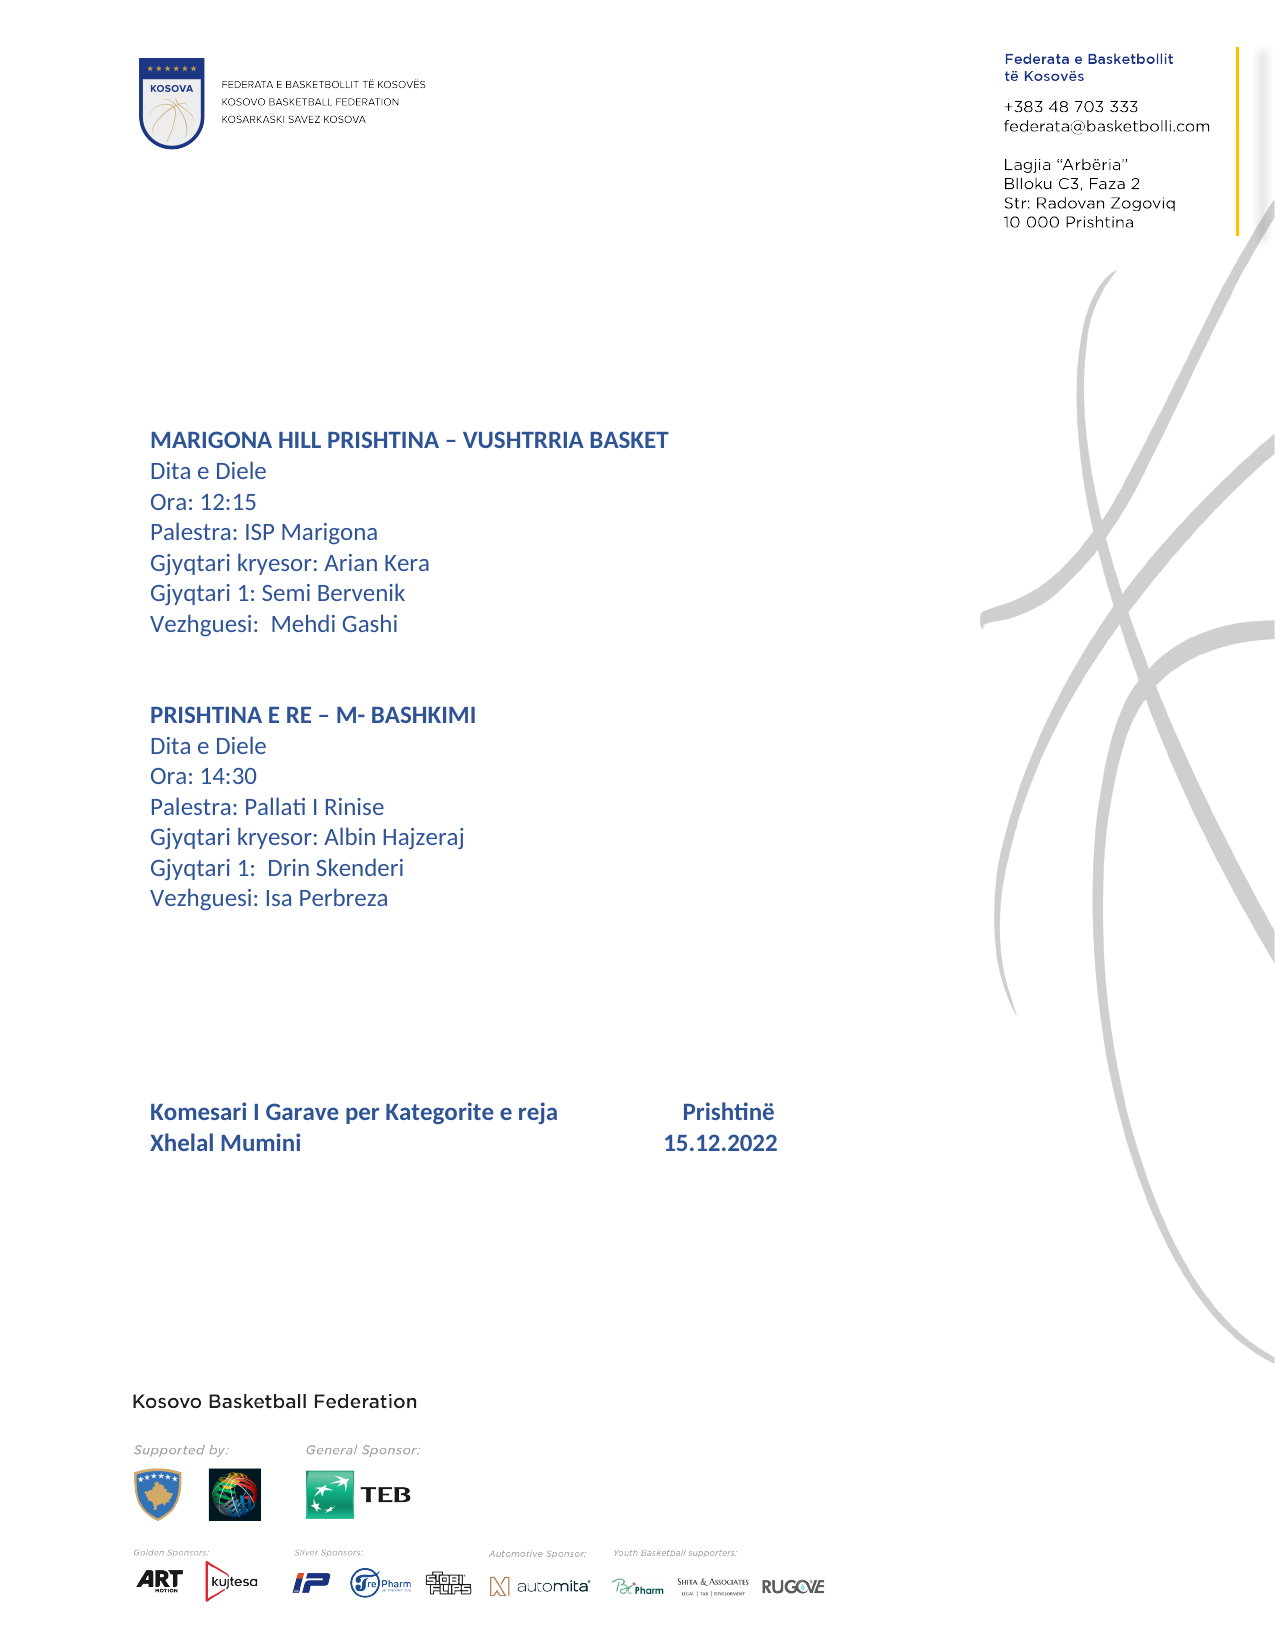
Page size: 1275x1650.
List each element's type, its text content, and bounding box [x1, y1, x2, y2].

text Xhelal Mumini 15.12.2022 [150, 1127, 976, 1157]
text Gjyqtari 1: Drin Skenderi [150, 852, 976, 882]
text Gjyqtari kryesor: Arian Kera [150, 547, 976, 577]
text PRISHTINA E RE – M- BASHKIMI [150, 699, 976, 730]
picture [28, 1339, 938, 1650]
text Gjyqtari kryesor: Albin Hajzeraj [150, 821, 976, 852]
picture [96, 0, 460, 222]
text Komesari I Garave per Kategorite e reja Prishtinë [150, 1096, 976, 1127]
text MARIGONA HILL PRISHTINA – VUSHTRRIA BASKET [150, 425, 976, 455]
text Ora: 12:15 [150, 486, 976, 516]
text Vezhguesi: Mehdi Gashi [150, 608, 976, 638]
text Palestra: Pallati I Rinise [150, 791, 976, 821]
text Gjyqtari 1: Semi Bervenik [150, 577, 976, 608]
text Dita e Diele [150, 730, 976, 760]
text Vezhguesi: Isa Perbreza [150, 882, 976, 913]
picture [976, 28, 1275, 1377]
text Ora: 14:30 [150, 760, 976, 791]
text Dita e Diele [150, 455, 976, 486]
text Palestra: ISP Marigona [150, 516, 976, 547]
